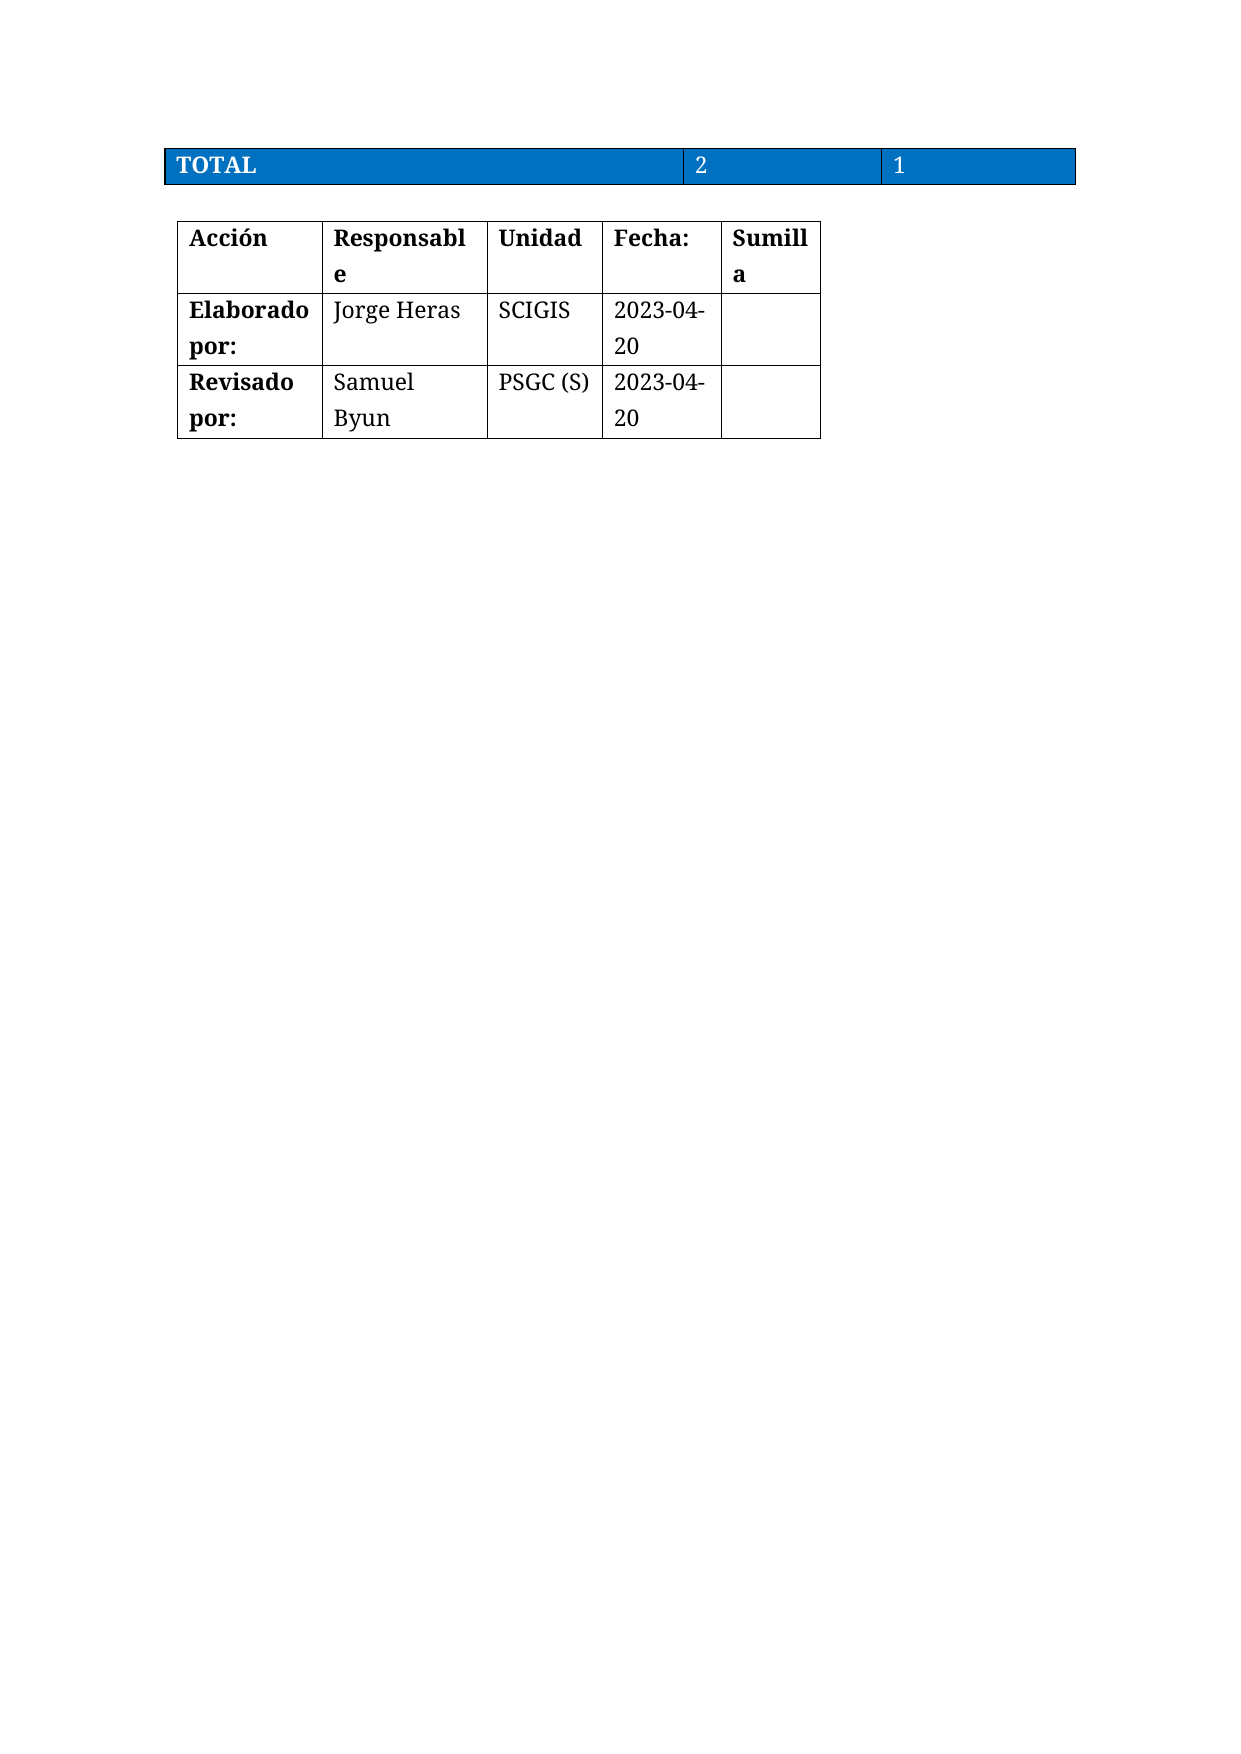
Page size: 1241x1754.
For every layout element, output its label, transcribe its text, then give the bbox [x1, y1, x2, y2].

table_cell [722, 366, 820, 437]
table_cell Revisado por: [178, 366, 322, 437]
table_header Acción [178, 222, 322, 293]
table_cell PSGC (S) [488, 366, 602, 437]
table_cell 2023-04-20 [603, 294, 721, 365]
table_cell TOTAL [166, 149, 683, 184]
table_cell [722, 294, 820, 365]
table_cell 2023-04-20 [603, 366, 721, 437]
table_cell Elaborado por: [178, 294, 322, 365]
table_header Sumilla [722, 222, 820, 293]
table_cell Samuel Byun [323, 366, 487, 437]
table_cell 1 [882, 149, 1075, 184]
table_cell SCIGIS [488, 294, 602, 365]
table_header Responsable [323, 222, 487, 293]
table_header Fecha: [603, 222, 721, 293]
table_cell 2 [684, 149, 881, 184]
table_cell Jorge Heras [323, 294, 487, 365]
table_header Unidad [488, 222, 602, 293]
